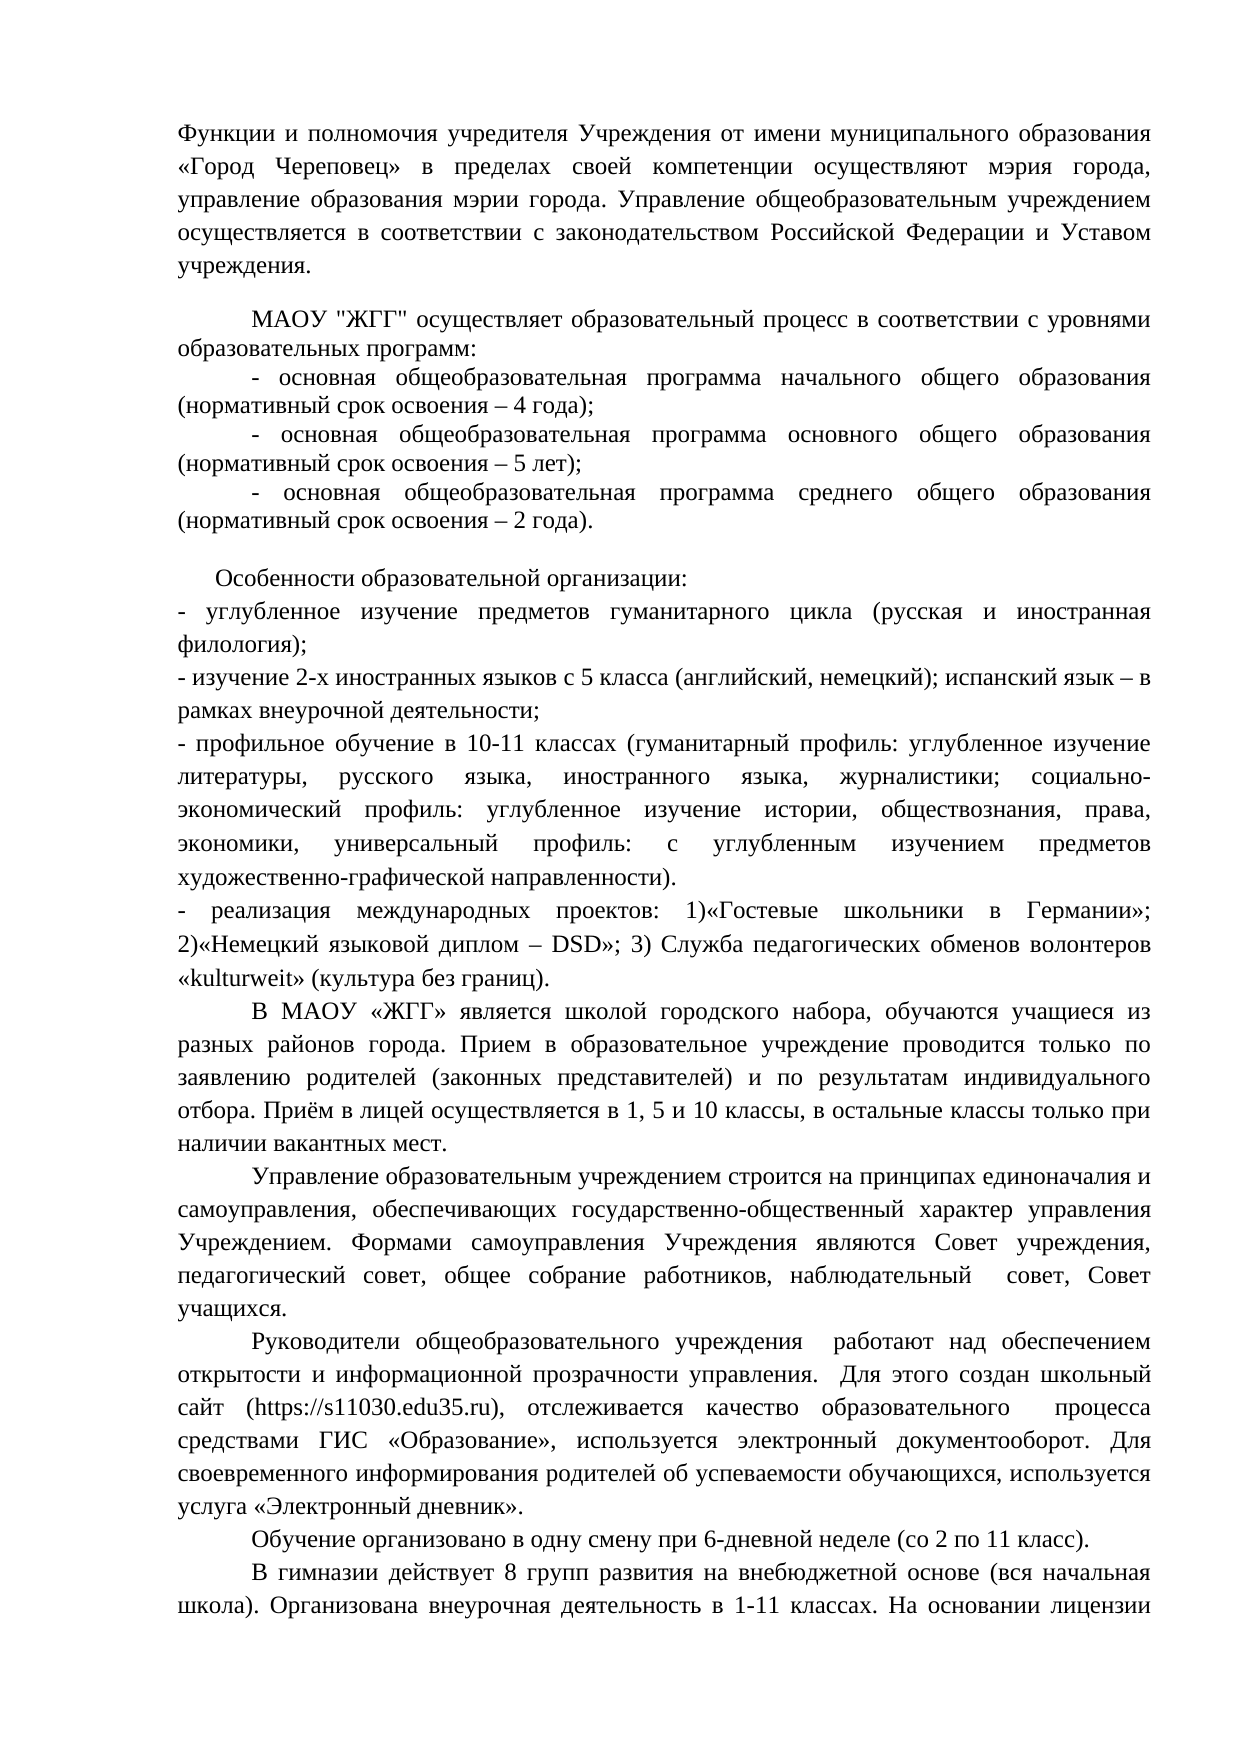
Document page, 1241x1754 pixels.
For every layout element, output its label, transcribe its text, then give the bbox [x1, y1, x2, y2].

list - реализация международных проектов: 1)«Гостевые школьники в Германии»; 2)«Немецкий языковой диплом – DSD»; 3) Служба педагогических обменов волонтеров «kulturweit» (культура без границ). [177, 895, 1152, 992]
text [177, 1557, 1152, 1619]
list Особенности образовательной организации: [177, 563, 1152, 592]
list - профильное обучение в 10-11 классах (гуманитарный профиль: углубленное изучение литературы, русского языка, иностранного языка, журналистики; социально-экономический профиль: углубленное изучение истории, обществознания, права, экономики, универсальный профиль: с углубленным изучением предметов художественно-графической направленности). [177, 728, 1152, 891]
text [177, 118, 1152, 279]
text МАОУ "ЖГГ" осуществляет образовательный процесс в соответствии с уровнями образовательных программ: [177, 304, 1152, 362]
list - углубленное изучение предметов гуманитарного цикла (русская и иностранная филология); [177, 596, 1152, 658]
text - основная общеобразовательная программа среднего общего образования (нормативный срок освоения – 2 года). [177, 477, 1152, 534]
text - основная общеобразовательная программа основного общего образования (нормативный срок освоения – 5 лет); [177, 419, 1152, 477]
text Руководители общеобразовательного учреждения работают над обеспечением открытости и информационной прозрачности управления. Для этого создан школьный сайт (https://s11030.edu35.ru), отслеживается качество образовательного процесса средствами ГИС «Образование», используется электронный документооборот. Для своевременного информирования родителей об успеваемости обучающихся, используется услуга «Электронный дневник». [177, 1326, 1152, 1520]
text Управление образовательным учреждением строится на принципах единоначалия и самоуправления, обеспечивающих государственно-общественный характер управления Учреждением. Формами самоуправления Учреждения являются Совет учреждения, педагогический совет, общее собрание работников, наблюдательный совет, Совет учащихся. [177, 1161, 1152, 1322]
list - изучение 2-х иностранных языков с 5 класса (английский, немецкий); испанский язык – в рамках внеурочной деятельности; [177, 662, 1152, 724]
text Обучение организовано в одну смену при 6-дневной неделе (со 2 по 11 класс). [177, 1524, 1152, 1553]
text - основная общеобразовательная программа начального общего образования (нормативный срок освоения – 4 года); [177, 362, 1152, 419]
text В МАОУ «ЖГГ» является школой городского набора, обучаются учащиеся из разных районов города. Прием в образовательное учреждение проводится только по заявлению родителей (законных представителей) и по результатам индивидуального отбора. Приём в лицей осуществляется в 1, 5 и 10 классы, в остальные классы только при наличии вакантных мест. [177, 996, 1152, 1157]
